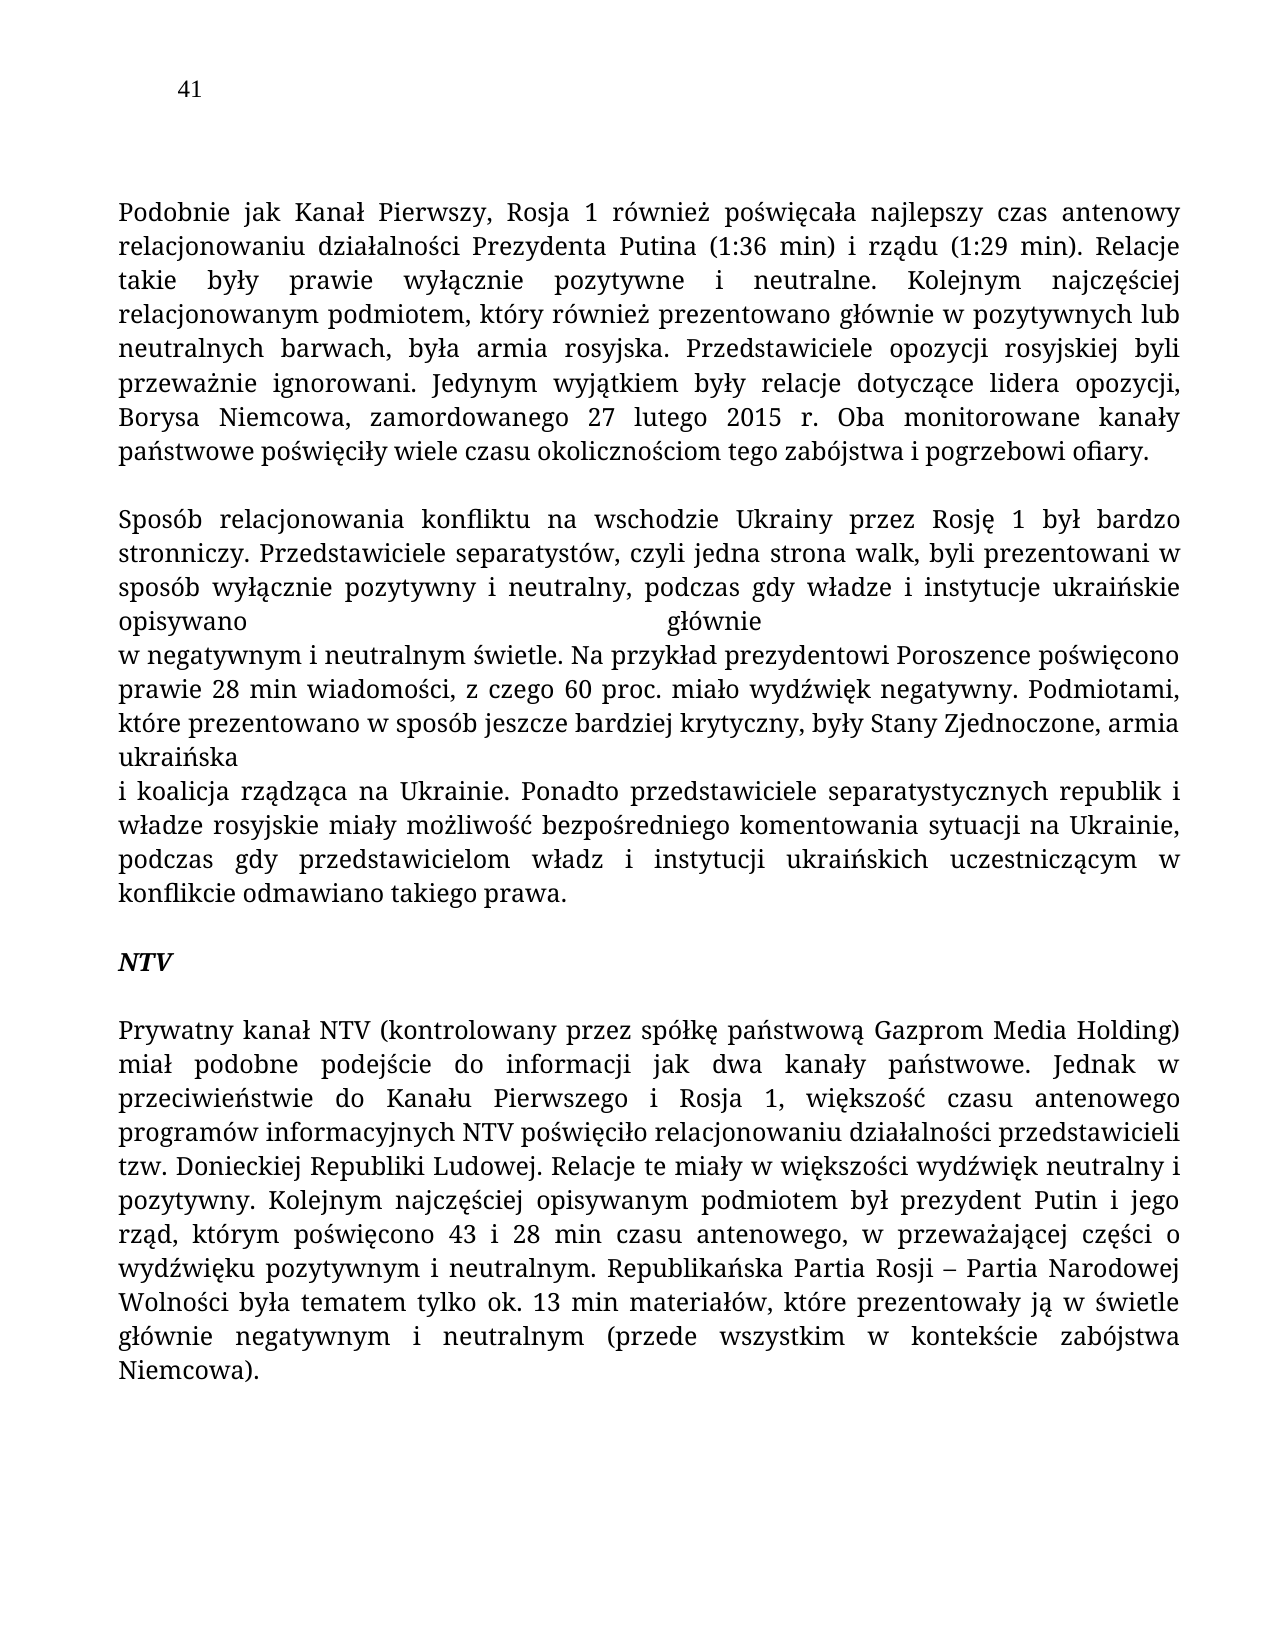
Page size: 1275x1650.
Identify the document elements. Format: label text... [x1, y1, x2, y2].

text Podobnie jak Kanał Pierwszy, Rosja 1 również poświęcała najlepszy czas antenowy relacjonowaniu działalności Prezydenta Putina (1:36 min) i rządu (1:29 min). Relacje takie były prawie wyłącznie pozytywne i neutralne. Kolejnym najczęściej relacjonowanym podmiotem, który również prezentowano głównie w pozytywnych lub neutralnych barwach, była armia rosyjska. Przedstawiciele opozycji rosyjskiej byli przeważnie ignorowani. Jedynym wyjątkiem były relacje dotyczące lidera opozycji, Borysa Niemcowa, zamordowanego 27 lutego 2015 r. Oba monitorowane kanały państwowe poświęciły wiele czasu okolicznościom tego zabójstwa i pogrzebowi ofiary. [118, 195, 1181, 467]
text Prywatny kanał NTV (kontrolowany przez spółkę państwową Gazprom Media Holding) miał podobne podejście do informacji jak dwa kanały państwowe. Jednak w przeciwieństwie do Kanału Pierwszego i Rosja 1, większość czasu antenowego programów informacyjnych NTV poświęciło relacjonowaniu działalności przedstawicieli tzw. Donieckiej Republiki Ludowej. Relacje te miały w większości wydźwięk neutralny i pozytywny. Kolejnym najczęściej opisywanym podmiotem był prezydent Putin i jego rząd, którym poświęcono 43 i 28 min czasu antenowego, w przeważającej części o wydźwięku pozytywnym i neutralnym. Republikańska Partia Rosji – Partia Narodowej Wolności była tematem tylko ok. 13 min materiałów, które prezentowały ją w świetle głównie negatywnym i neutralnym (przede wszystkim w kontekście zabójstwa Niemcowa). [118, 1012, 1181, 1387]
text NTV [118, 944, 1181, 978]
text Sposób relacjonowania konfliktu na wschodzie Ukrainy przez Rosję 1 był bardzo stronniczy. Przedstawiciele separatystów, czyli jedna strona walk, byli prezentowani w sposób wyłącznie pozytywny i neutralny, podczas gdy władze i instytucje ukraińskie opisywano głównie w negatywnym i neutralnym świetle. Na przykład prezydentowi Poroszence poświęcono prawie 28 min wiadomości, z czego 60 proc. miało wydźwięk negatywny. Podmiotami, które prezentowano w sposób jeszcze bardziej krytyczny, były Stany Zjednoczone, armia ukraińska i koalicja rządząca na Ukrainie. Ponadto przedstawiciele separatystycznych republik i władze rosyjskie miały możliwość bezpośredniego komentowania sytuacji na Ukrainie, podczas gdy przedstawicielom władz i instytucji ukraińskich uczestniczącym w konflikcie odmawiano takiego prawa. [118, 501, 1181, 910]
